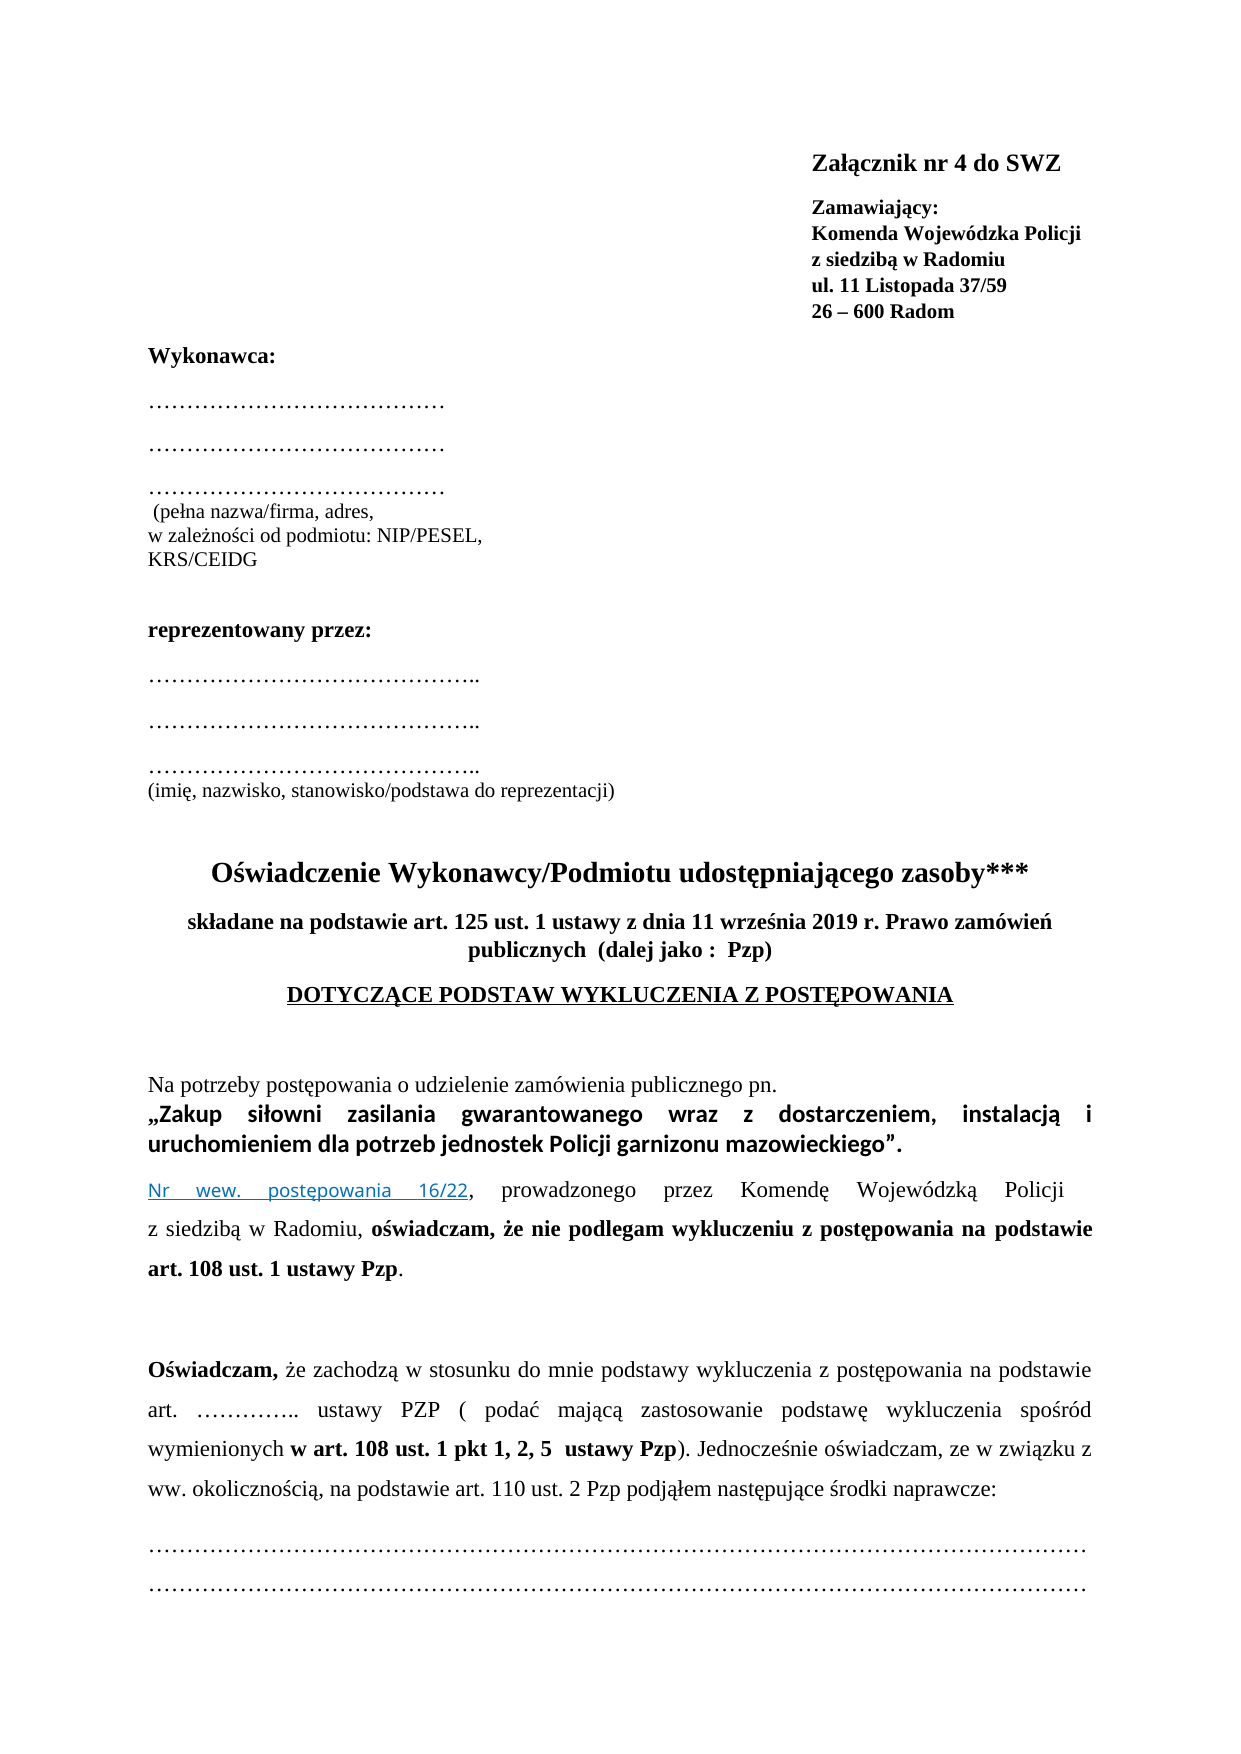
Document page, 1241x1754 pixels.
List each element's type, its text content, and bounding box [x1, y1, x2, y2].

text ………………………………………………………………………………………………………………………………………………………………………………………………………………………… [148, 1531, 1093, 1597]
text „Zakup siłowni zasilania gwarantowanego wraz z dostarczeniem, instalacją i uruchomieniem dla potrzeb jednostek Policji garnizonu mazowieckiego”. [148, 1098, 1093, 1159]
text Oświadczam, że zachodzą w stosunku do mnie podstawy wykluczenia z postępowania na podstawie art. ………….. ustawy PZP ( podać mającą zastosowanie podstawę wykluczenia spośród wymienionych w art. 108 ust. 1 pkt 1, 2, 5 ustawy Pzp). Jednocześnie oświadczam, ze w związku z ww. okolicznością, na podstawie art. 110 ust. 2 Pzp podjąłem następujące środki naprawcze: [148, 1356, 1093, 1501]
text Na potrzeby postępowania o udzielenie zamówienia publicznego pn. [148, 1072, 1093, 1098]
text (pełna nazwa/firma, adres, [148, 499, 1093, 523]
text Wykonawca: [148, 342, 1093, 368]
text ………………………………… [148, 473, 1093, 499]
text …………………………………….. [148, 707, 1093, 733]
text …………………………………….. [148, 662, 1093, 688]
text Oświadczenie Wykonawcy/Podmiotu udostępniającego zasoby*** [148, 855, 1093, 888]
text Załącznik nr 4 do SWZ [811, 148, 1093, 176]
text Nr wew. postępowania 16/22, prowadzonego przez Komendę Wojewódzką Policji z siedzibą w Radomiu, oświadczam, że nie podlegam wykluczeniu z postępowania na podstawie art. 108 ust. 1 ustawy Pzp. [148, 1176, 1093, 1281]
text ………………………………… [148, 430, 1093, 456]
text składane na podstawie art. 125 ust. 1 ustawy z dnia 11 września 2019 r. Prawo zamówień publicznych (dalej jako : Pzp) [148, 908, 1093, 963]
text …………………………………….. [148, 752, 1093, 778]
text w zależności od podmiotu: NIP/PESEL, KRS/CEIDG [148, 523, 1093, 571]
text ………………………………… [148, 387, 1093, 413]
text reprezentowany przez: [148, 616, 1093, 643]
text (imię, nazwisko, stanowisko/podstawa do reprezentacji) [148, 778, 1093, 802]
text DOTYCZĄCE PODSTAW WYKLUCZENIA Z POSTĘPOWANIA [148, 981, 1093, 1008]
text Zamawiający: Komenda Wojewódzka Policji z siedzibą w Radomiu ul. 11 Listopada 37/59 26 – 600 Radom [811, 195, 1093, 323]
